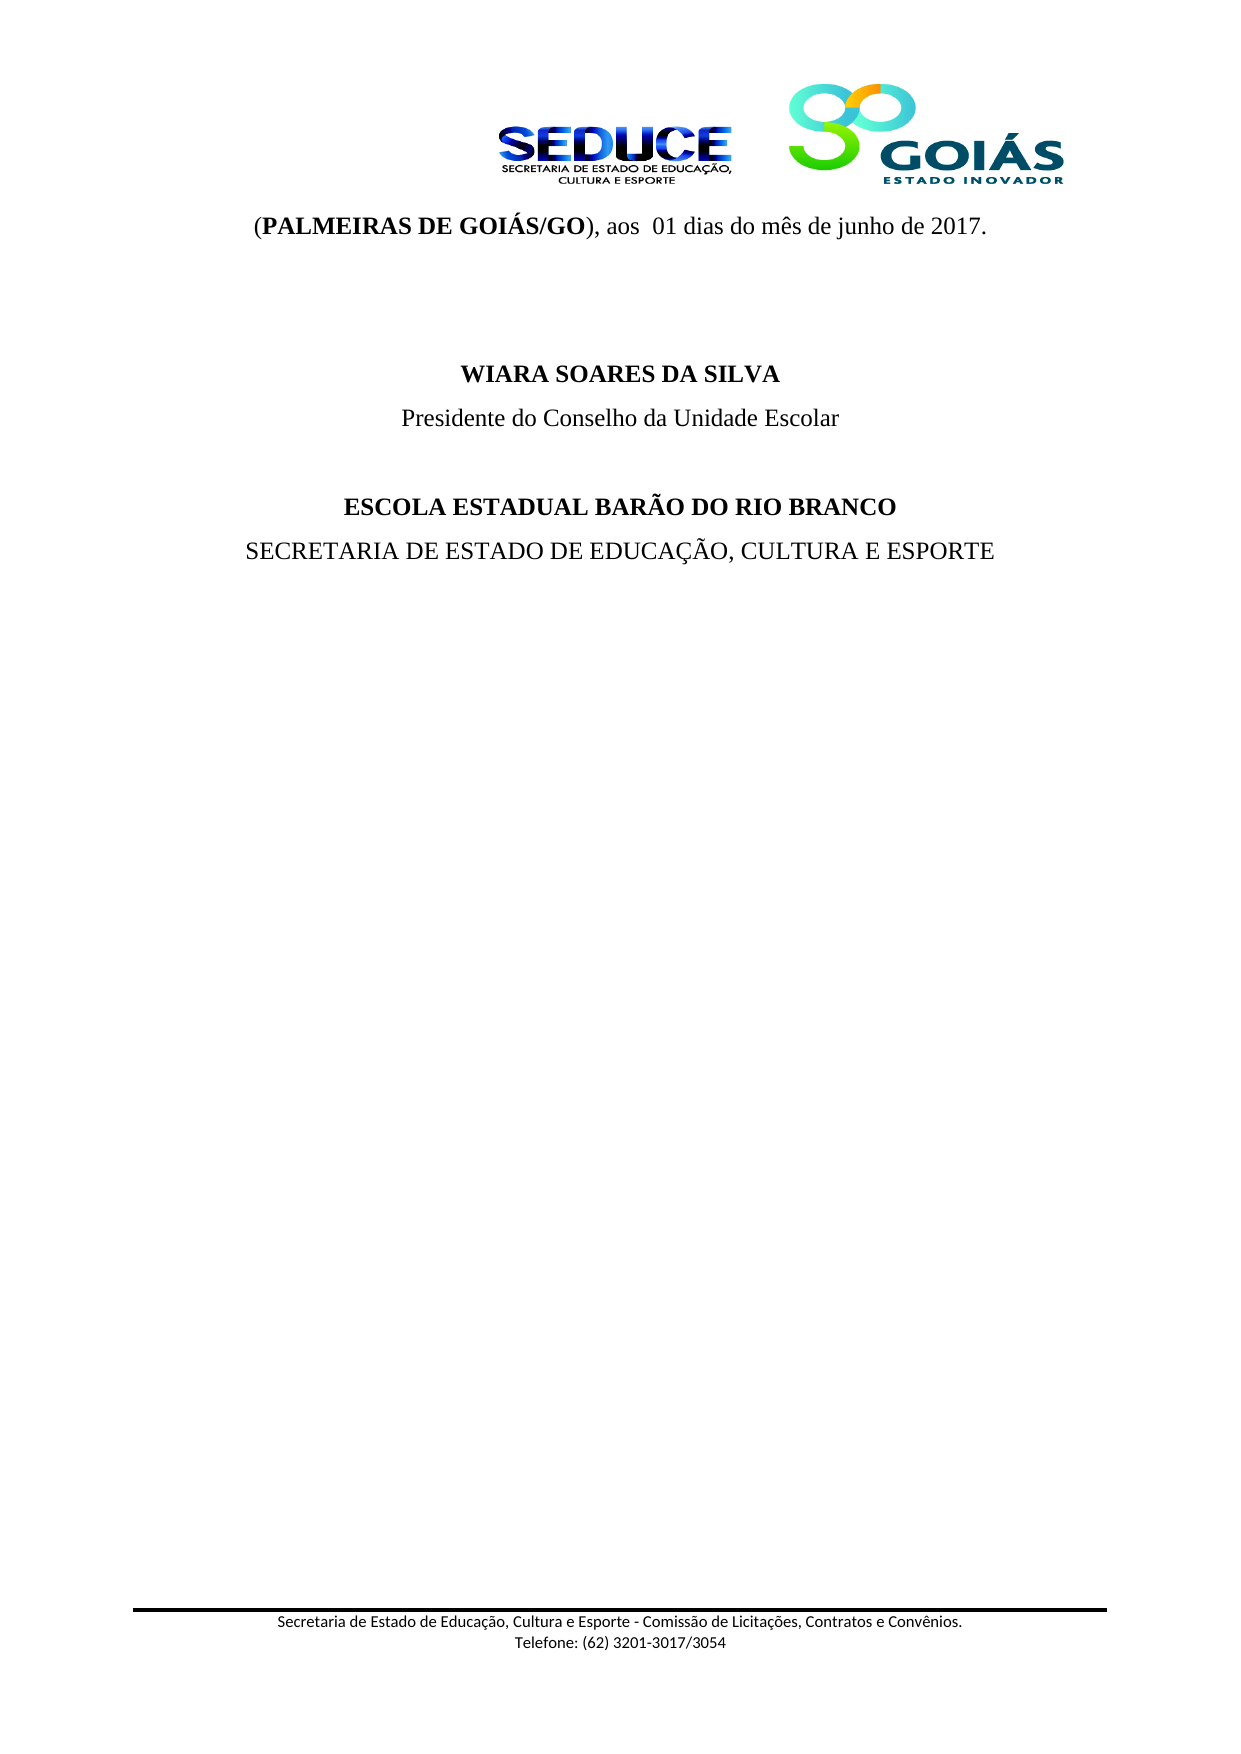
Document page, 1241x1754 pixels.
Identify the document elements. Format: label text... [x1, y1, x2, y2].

text (PALMEIRAS DE GOIÁS/GO), aos 01 dias do mês de junho de 2017. [133, 211, 1107, 240]
text ESCOLA ESTADUAL BARÃO DO RIO BRANCO [133, 492, 1107, 521]
text WIARA SOARES DA SILVA [133, 359, 1107, 387]
text Presidente do Conselho da Unidade Escolar [133, 403, 1107, 432]
picture [477, 73, 1108, 212]
text SECRETARIA DE ESTADO DE EDUCAÇÃO, CULTURA E ESPORTE [133, 536, 1107, 565]
